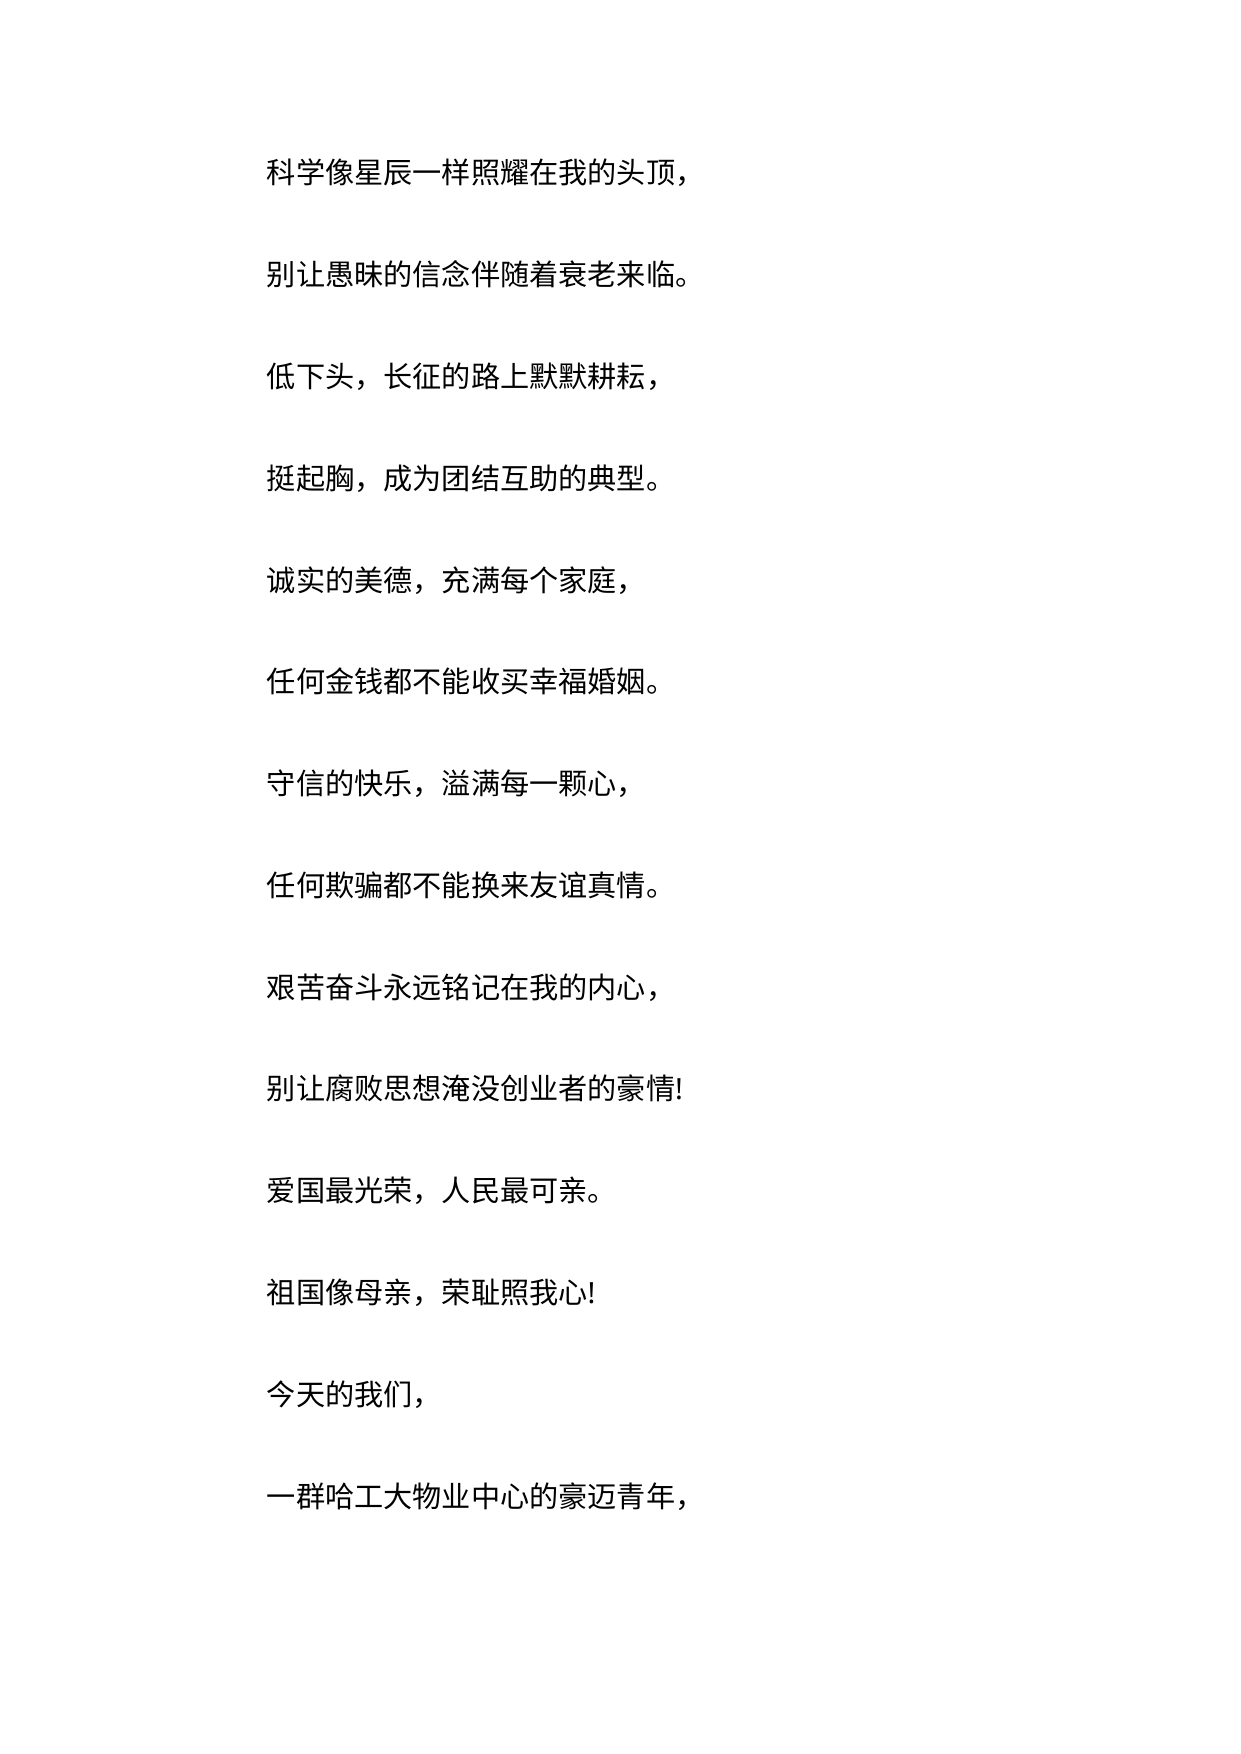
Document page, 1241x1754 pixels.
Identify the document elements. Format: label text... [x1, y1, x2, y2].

text 别让腐败思想淹没创业者的豪情! [150, 1066, 1090, 1108]
text 艰苦奋斗永远铭记在我的内心， [150, 964, 1090, 1006]
text 挺起胸，成为团结互助的典型。 [150, 455, 1090, 498]
text 别让愚昧的信念伴随着衰老来临。 [150, 252, 1090, 294]
text 任何欺骗都不能换来友谊真情。 [150, 862, 1090, 905]
text 今天的我们， [150, 1372, 1090, 1414]
text 守信的快乐，溢满每一颗心， [150, 761, 1090, 803]
text 低下头，长征的路上默默耕耘， [150, 353, 1090, 396]
text 任何金钱都不能收买幸福婚姻。 [150, 659, 1090, 701]
text 爱国最光荣，人民最可亲。 [150, 1168, 1090, 1210]
text 诚实的美德，充满每个家庭， [150, 557, 1090, 599]
text 一群哈工大物业中心的豪迈青年， [150, 1473, 1090, 1516]
text 科学像星辰一样照耀在我的头顶， [150, 150, 1090, 192]
text 祖国像母亲，荣耻照我心! [150, 1270, 1090, 1312]
